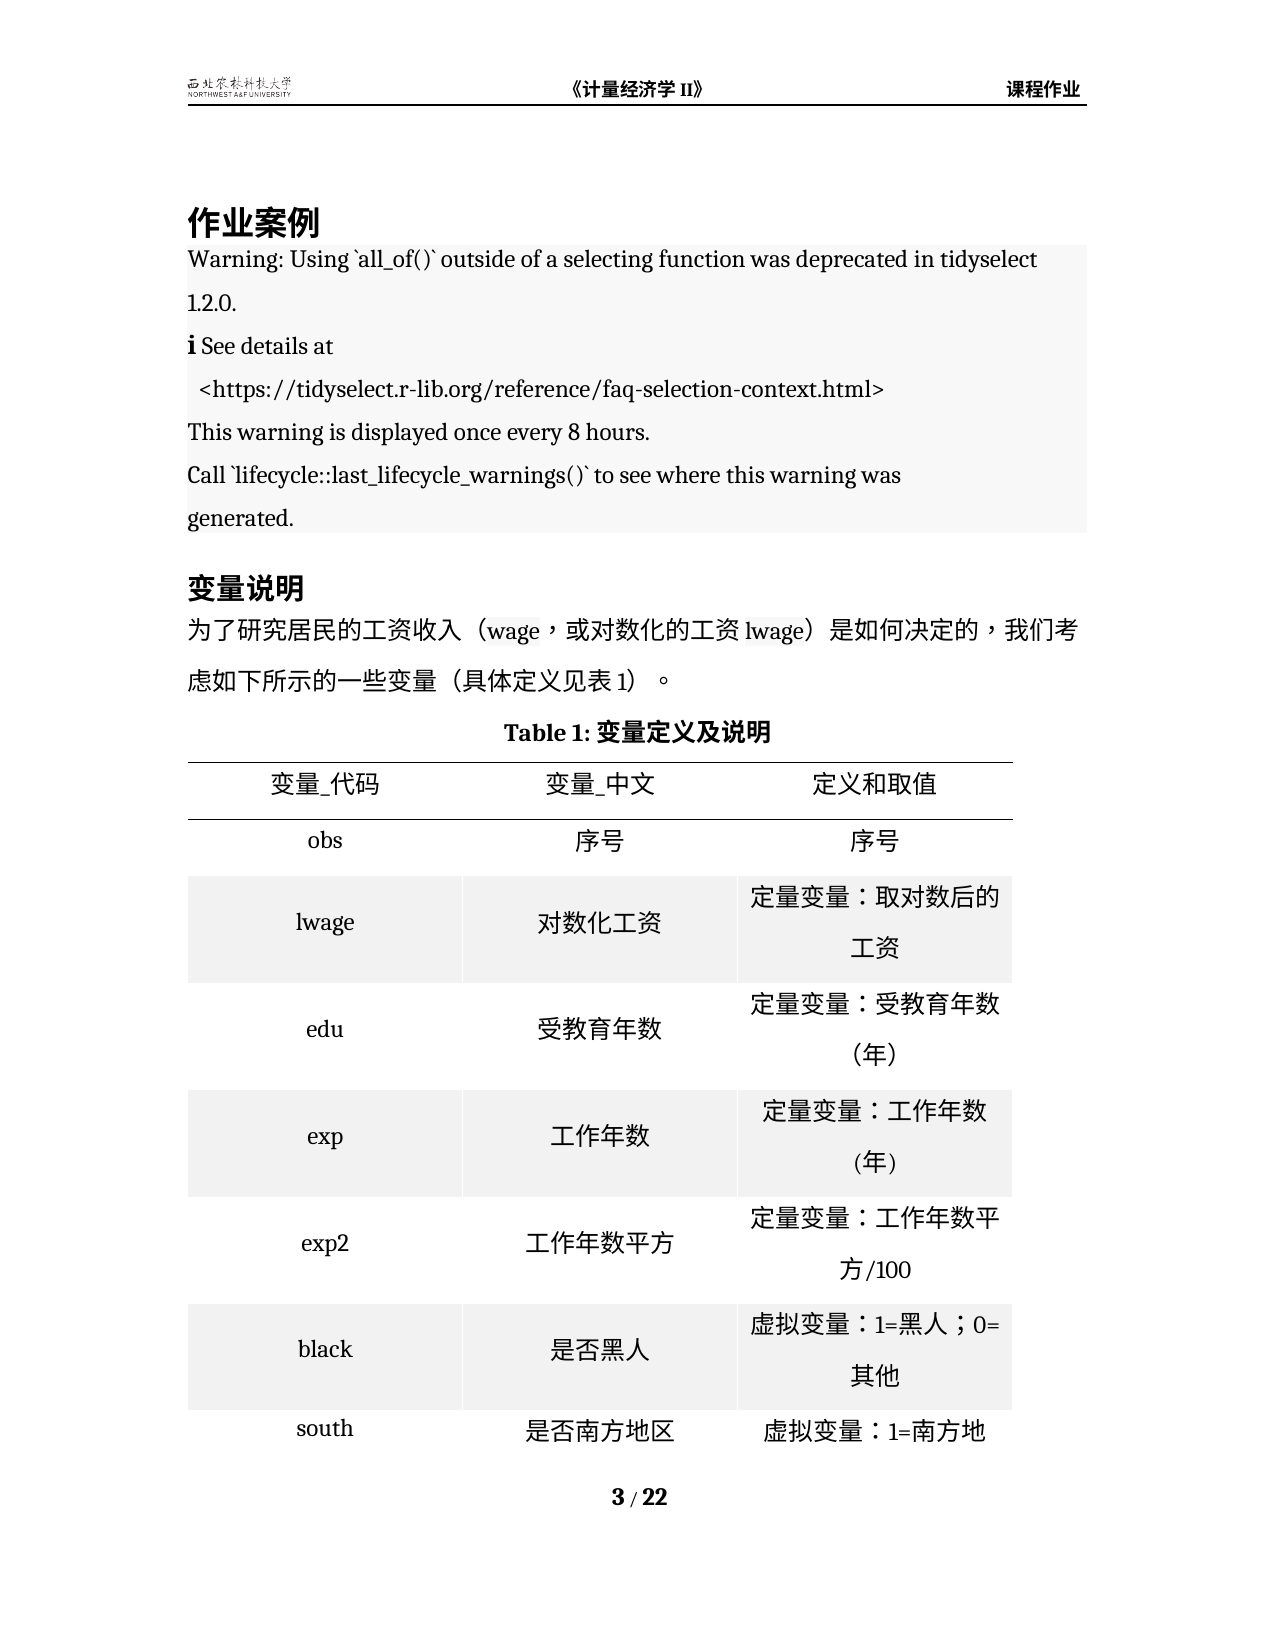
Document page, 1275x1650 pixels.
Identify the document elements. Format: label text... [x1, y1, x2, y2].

table_cell 工作年数平方 [463, 1197, 737, 1303]
table_cell edu [188, 983, 462, 1090]
table_cell exp [188, 1090, 462, 1197]
table_cell obs [188, 820, 462, 876]
table_cell 定量变量：工作年数平方/100 [738, 1197, 1012, 1303]
table_cell south [188, 1410, 462, 1466]
table_cell 工作年数 [463, 1090, 737, 1197]
table_header 变量_代码 [188, 763, 462, 818]
table_cell 定量变量：工作年数(年) [738, 1090, 1012, 1197]
table_cell exp2 [188, 1197, 462, 1303]
table_cell 受教育年数 [463, 983, 737, 1090]
text 为了研究居民的工资收入（wage，或对数化的工资lwage）是如何决定的，我们考虑如下所示的一些变量（具体定义见表1）。 [187, 613, 1087, 698]
table_cell 是否黑人 [463, 1304, 737, 1410]
table_cell 虚拟变量：1=南方地区；0=其他 [738, 1410, 1012, 1466]
text Table 1: 变量定义及说明 [187, 715, 1087, 749]
table_cell 虚拟变量：1=黑人；0=其他 [738, 1304, 1012, 1410]
table_cell 序号 [463, 820, 737, 876]
table_cell 是否南方地区 [463, 1410, 737, 1466]
table_header 变量_中文 [463, 763, 737, 818]
table_cell lwage [188, 876, 462, 983]
picture [187, 76, 291, 97]
table_cell black [188, 1304, 462, 1410]
subtitle 变量说明 [187, 568, 1087, 608]
table_cell 定量变量：取对数后的工资 [738, 876, 1012, 983]
subtitle 作业案例 [187, 200, 1087, 245]
table_cell 对数化工资 [463, 876, 737, 983]
text Warning: Using `all_of()` outside of a selecting function was deprecated in tidyselect 1.2.0. ℹ See details at <https://tidyselect.r-lib.org/reference/faq-selection-context.html> This warning is displayed once every 8 hours. Call `lifecycle::last_lifecycle_warnings()` to see where this warning was generated. [187, 245, 1087, 533]
table_cell 定量变量：受教育年数（年） [738, 983, 1012, 1090]
table_cell 序号 [738, 820, 1012, 876]
table_header 定义和取值 [738, 763, 1012, 818]
